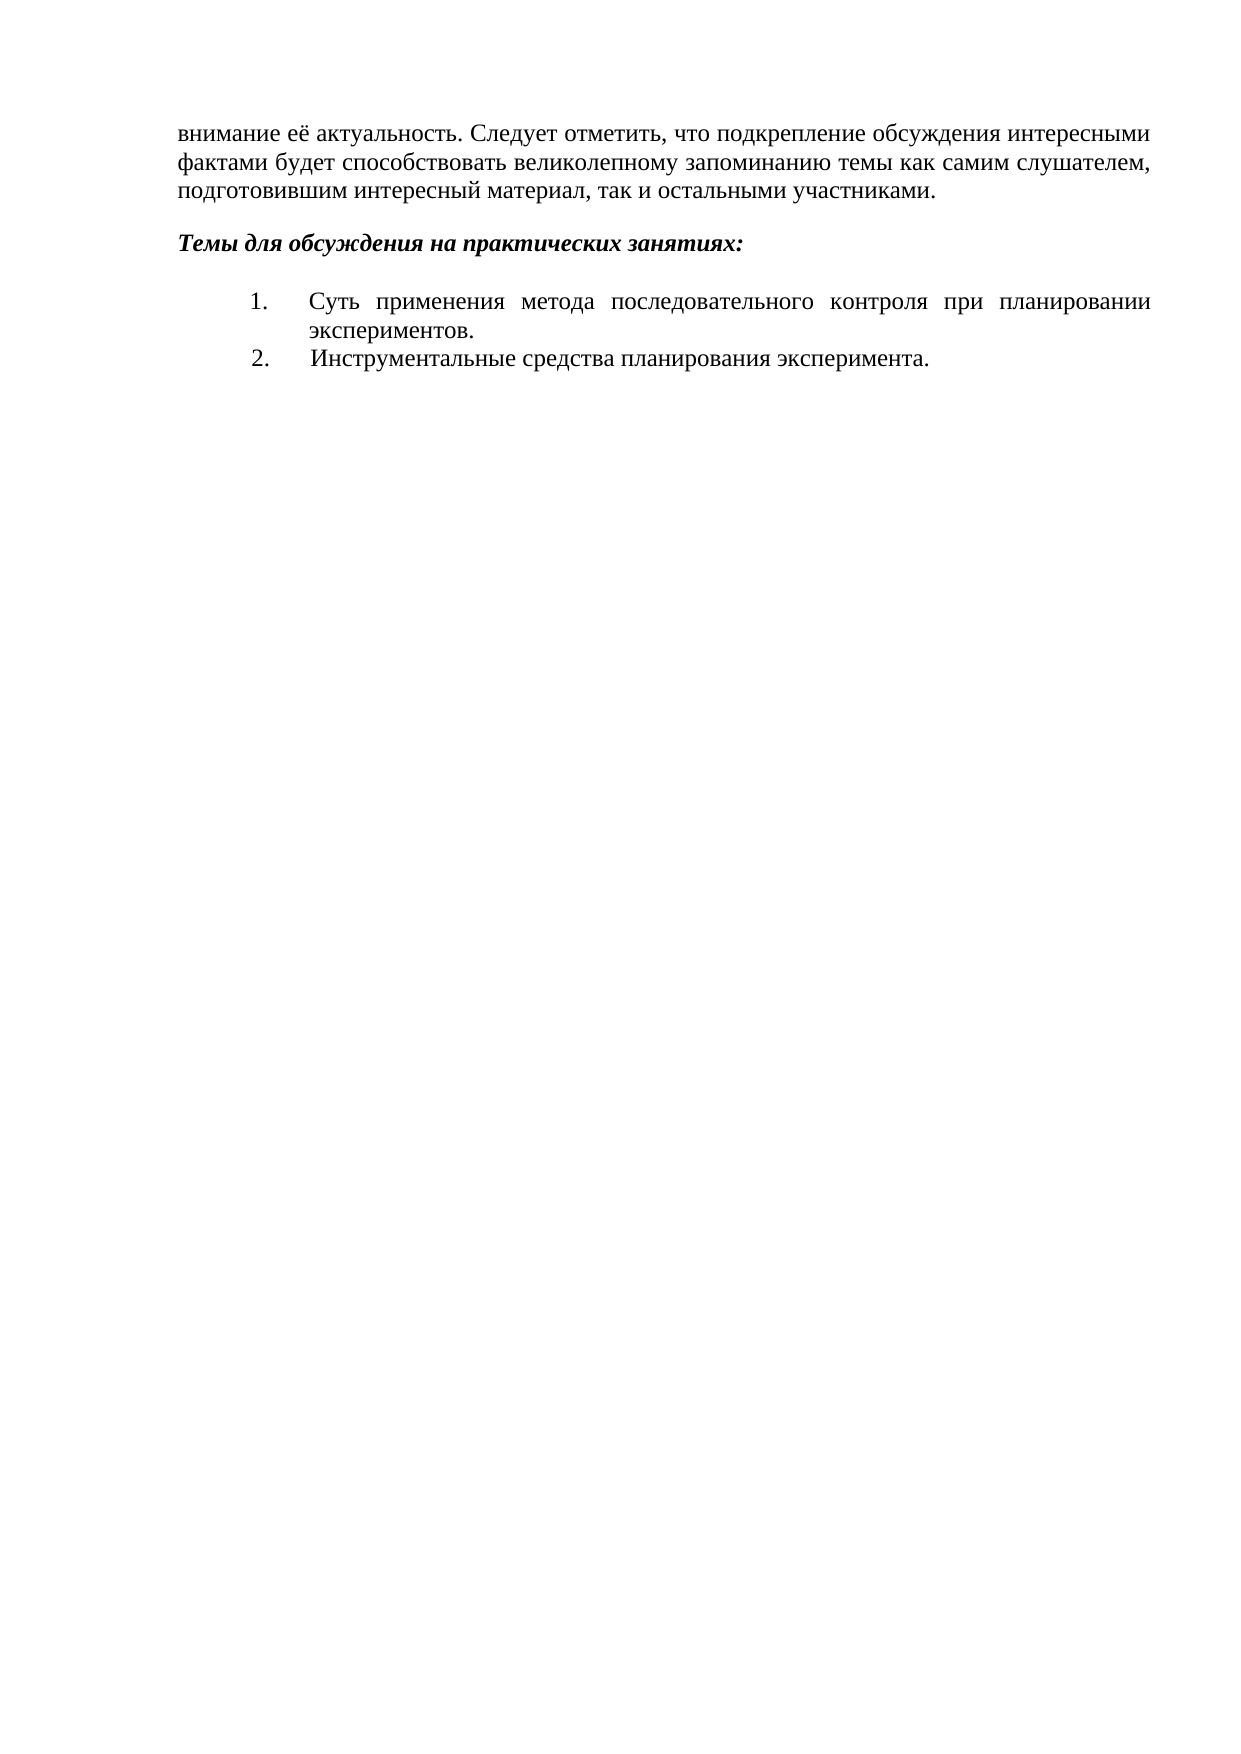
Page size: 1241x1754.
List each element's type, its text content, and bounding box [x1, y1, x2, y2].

list Темы для обсуждения на практических занятиях: [177, 228, 1152, 257]
list Инструментальные средства планирования эксперимента. [251, 343, 1152, 372]
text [177, 118, 1152, 204]
list Суть применения метода последовательного контроля при планировании экспериментов. [249, 286, 1152, 343]
